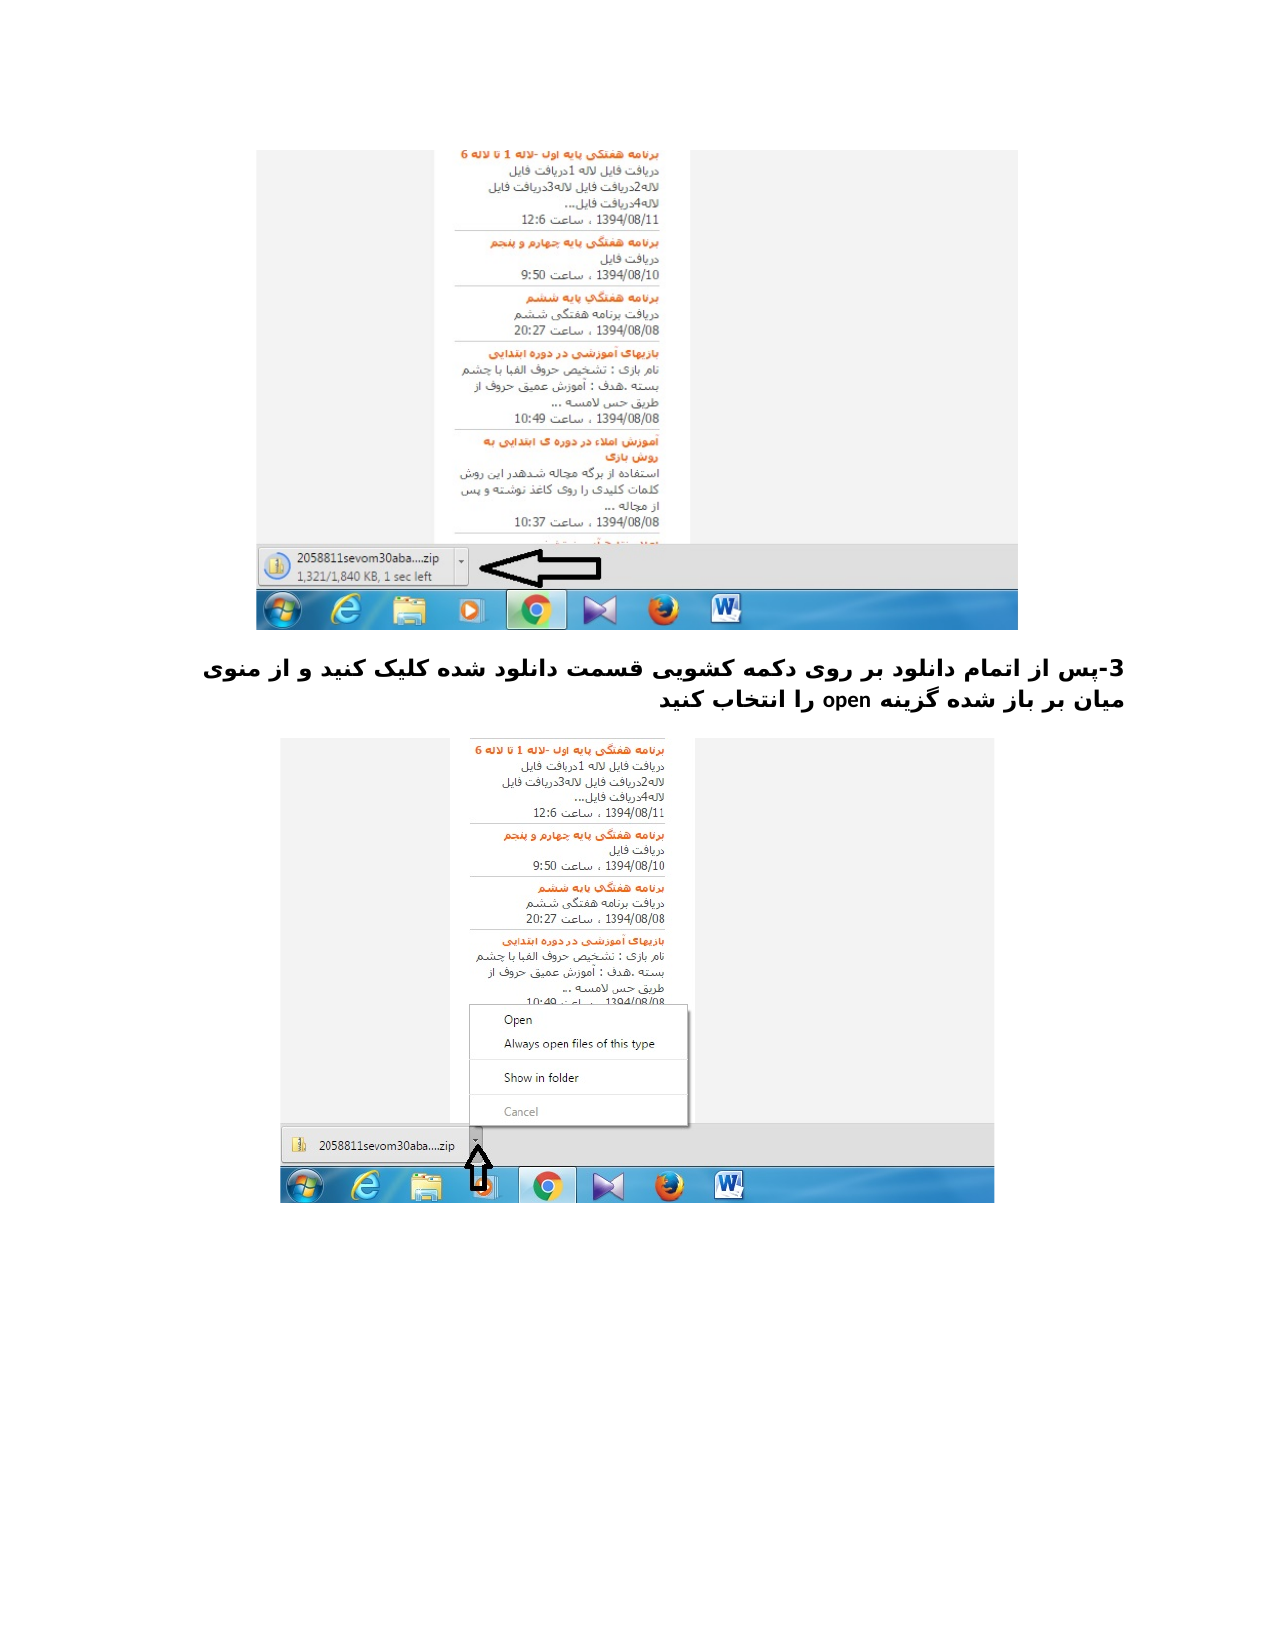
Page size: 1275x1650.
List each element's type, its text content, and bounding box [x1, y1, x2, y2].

picture [280, 738, 995, 1203]
picture [256, 150, 1019, 630]
text 3-پس از اتمام دانلود بر روی دکمه کشویی قسمت دانلود شده کلیک کنید و از منوی میان بر باز شده گزینه open را انتخاب کنید [150, 655, 1125, 714]
